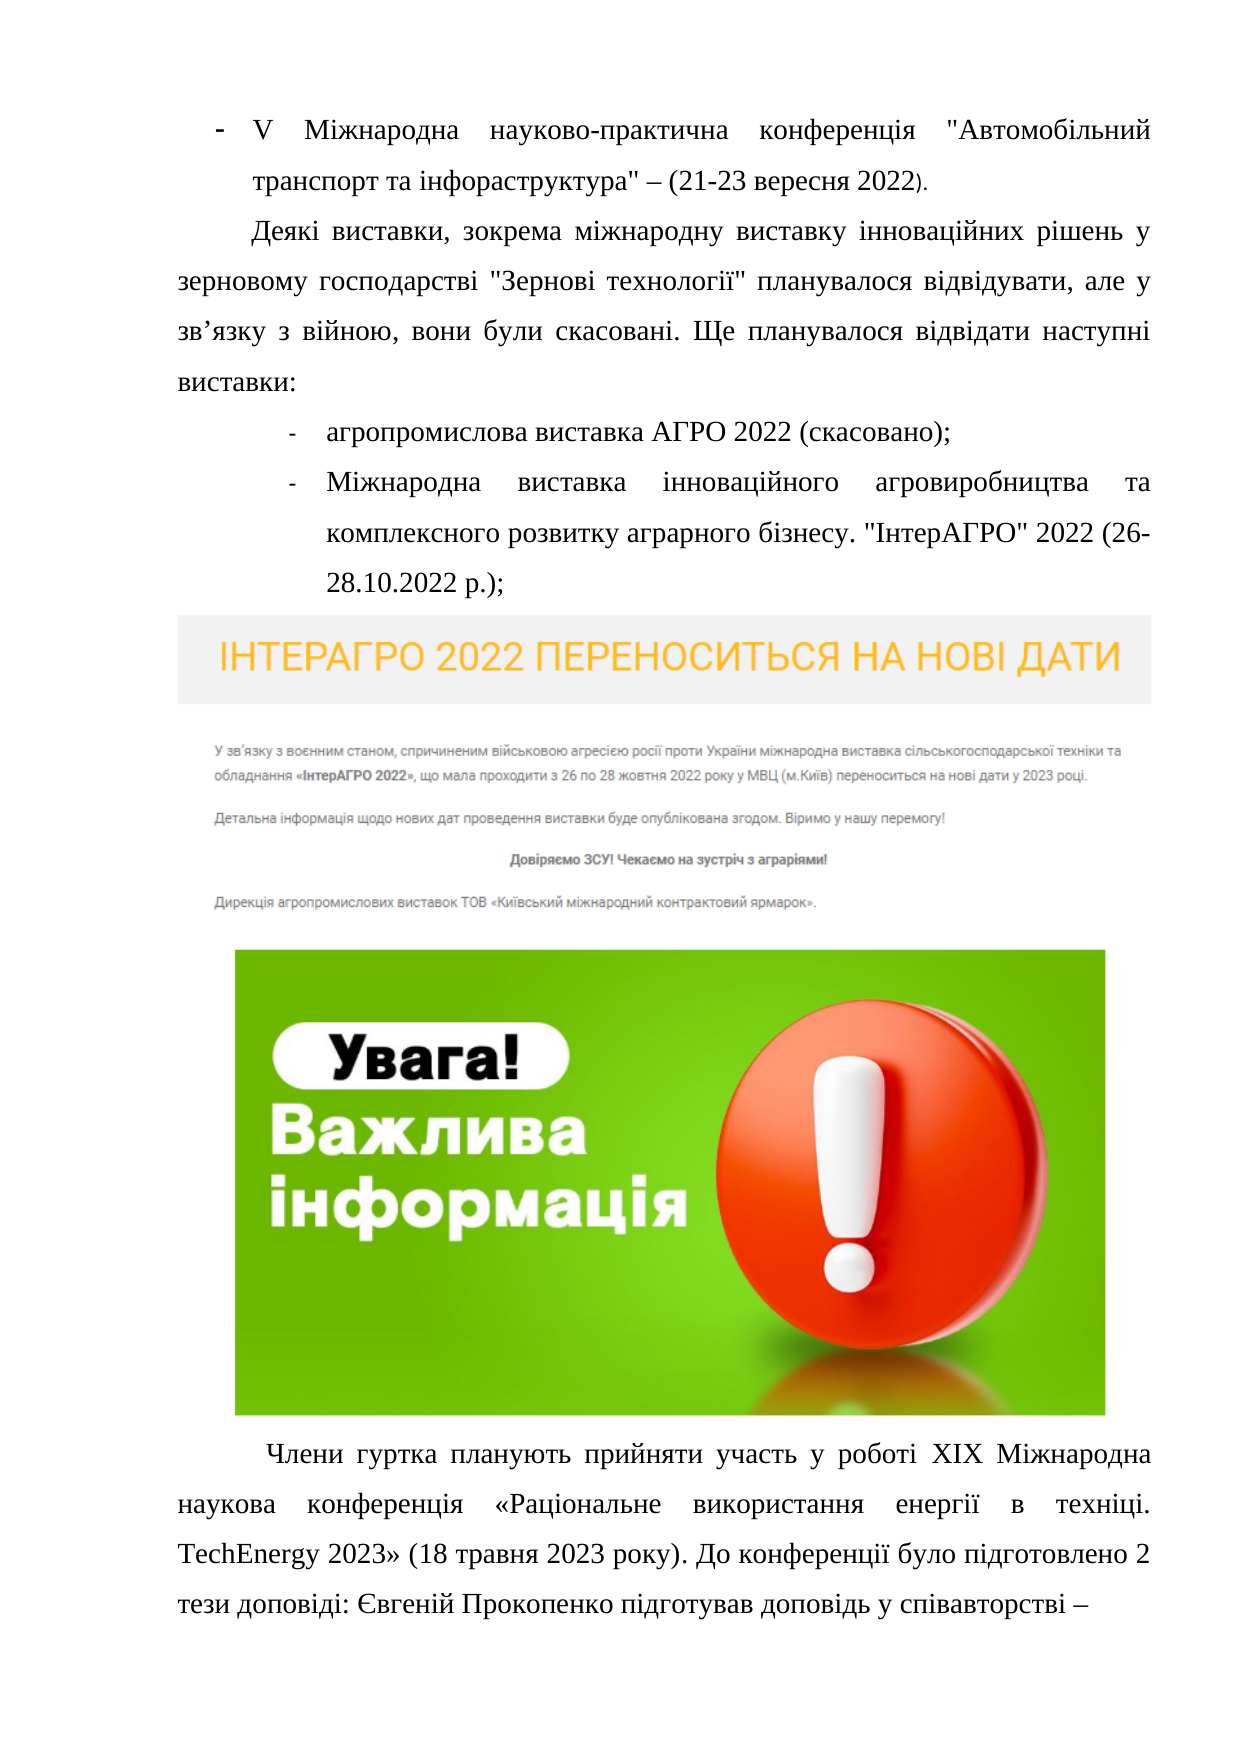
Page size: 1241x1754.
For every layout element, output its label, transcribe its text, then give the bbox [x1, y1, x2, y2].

list V Міжнародна науково-практична конференція "Автомобільний транспорт та інфораструктура" – (21-23 вересня 2022). [215, 112, 1152, 196]
text Деякі виставки, зокрема міжнародну виставку інноваційних рішень у зерновому господарстві "Зернові технології" планувалося відвідувати, але у зв’язку з війною, вони були скасовані. Ще планувалося відвідати наступні виставки: [177, 213, 1152, 397]
list Міжнародна виставка інноваційного агровиробництва та комплексного розвитку аграрного бізнесу. "ІнтерАГРО" 2022 (26-28.10.2022 р.); [288, 464, 1152, 599]
list агропромислова виставка АГРО 2022 (скасовано); [288, 414, 1152, 448]
text Члени гуртка планують прийняти участь у роботі XІХ Міжнародна наукова конференція «Раціональне використання енергії в техніці. TechEnergy 2023» (18 травня 2023 року). До конференції було підготовлено 2 тези доповіді: Євгеній Прокопенко підготував доповідь у співавторстві – [177, 1436, 1152, 1620]
picture [177, 615, 1152, 1422]
